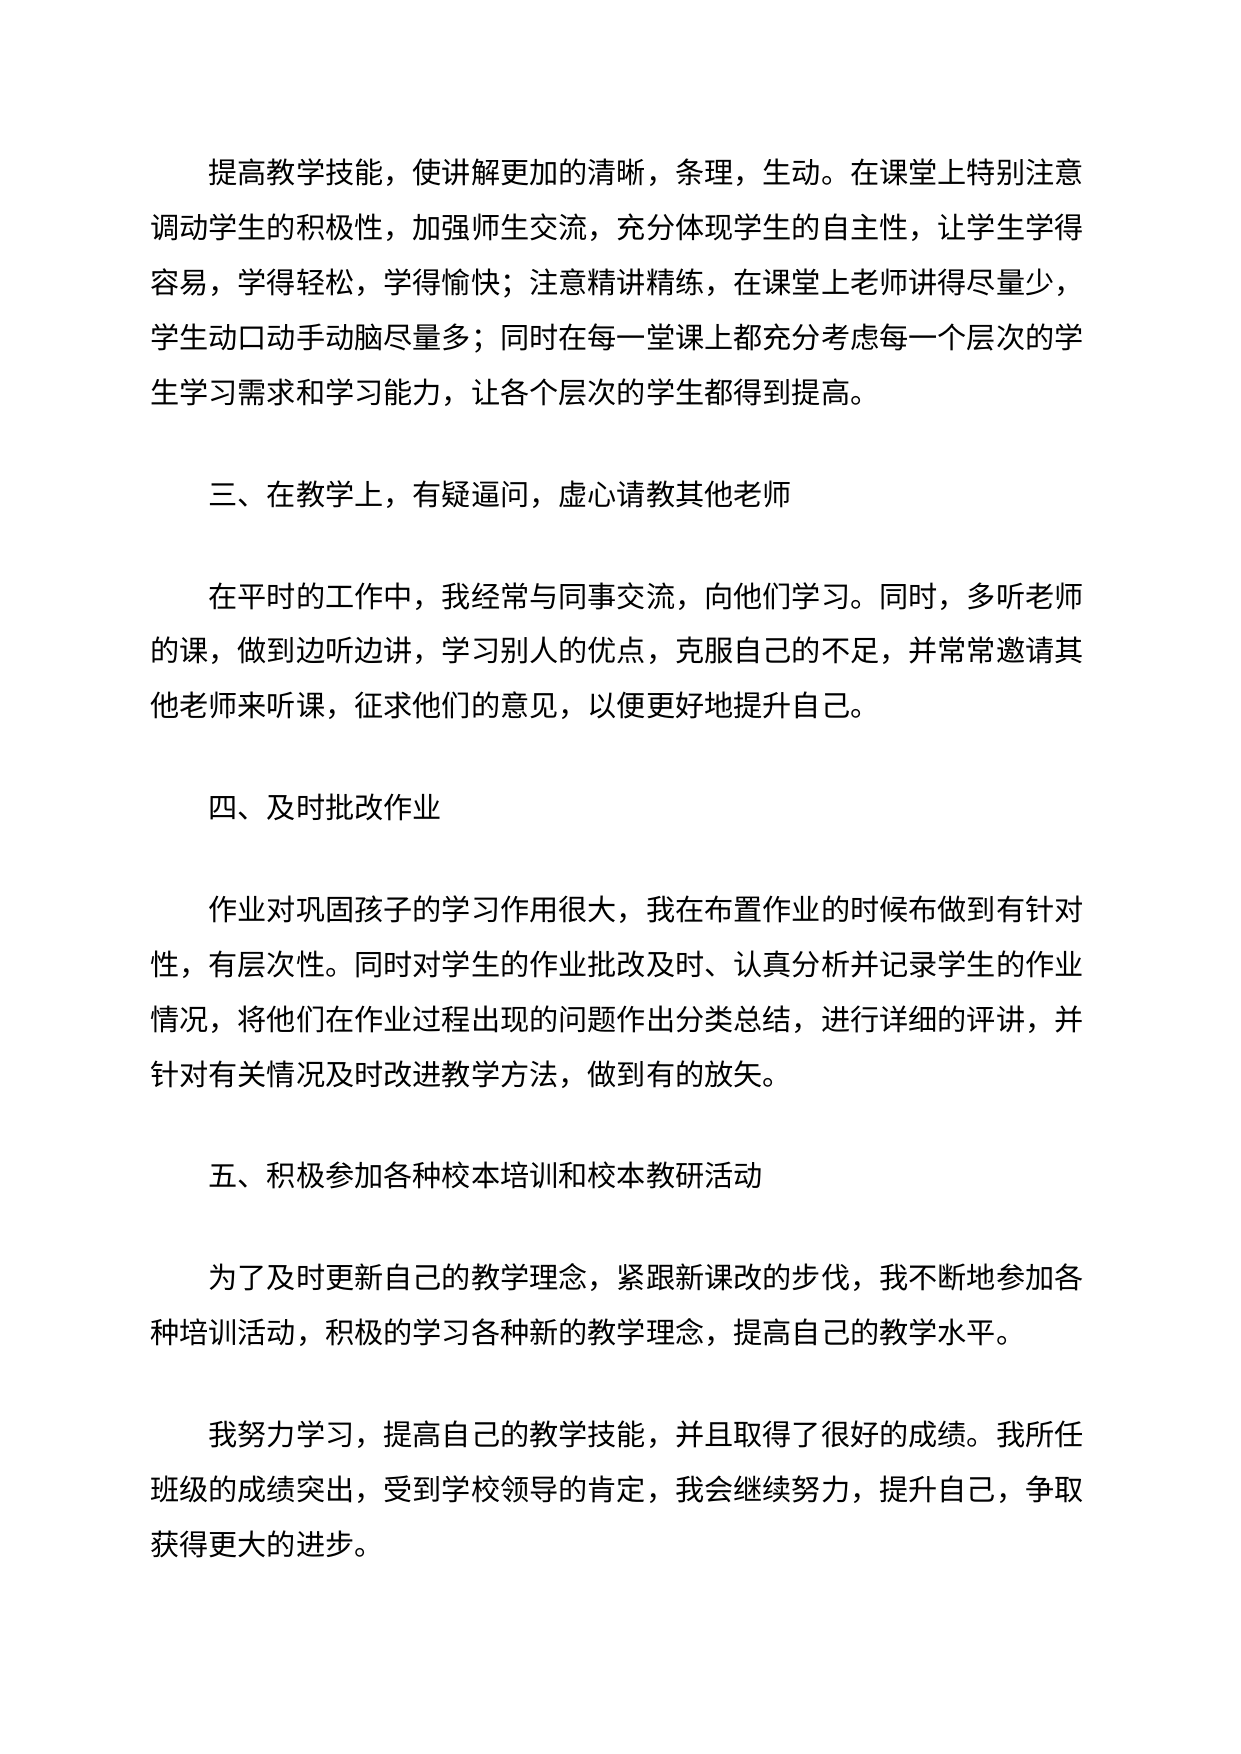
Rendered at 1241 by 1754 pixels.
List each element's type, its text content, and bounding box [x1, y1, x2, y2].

text 三、在教学上，有疑逼问，虚心请教其他老师 [150, 471, 1090, 514]
text 四、及时批改作业 [150, 785, 1090, 827]
text 五、积极参加各种校本培训和校本教研活动 [150, 1153, 1090, 1195]
text 在平时的工作中，我经常与同事交流，向他们学习。同时，多听老师的课，做到边听边讲，学习别人的优点，克服自己的不足，并常常邀请其他老师来听课，征求他们的意见，以便更好地提升自己。 [150, 573, 1090, 725]
text 提高教学技能，使讲解更加的清晰，条理，生动。在课堂上特别注意调动学生的积极性，加强师生交流，充分体现学生的自主性，让学生学得容易，学得轻松，学得愉快；注意精讲精练，在课堂上老师讲得尽量少，学生动口动手动脑尽量多；同时在每一堂课上都充分考虑每一个层次的学生学习需求和学习能力，让各个层次的学生都得到提高。 [150, 150, 1090, 412]
text 作业对巩固孩子的学习作用很大，我在布置作业的时候布做到有针对性，有层次性。同时对学生的作业批改及时、认真分析并记录学生的作业情况，将他们在作业过程出现的问题作出分类总结，进行详细的评讲，并针对有关情况及时改进教学方法，做到有的放矢。 [150, 886, 1090, 1093]
text 我努力学习，提高自己的教学技能，并且取得了很好的成绩。我所任班级的成绩突出，受到学校领导的肯定，我会继续努力，提升自己，争取获得更大的进步。 [150, 1411, 1090, 1563]
text 为了及时更新自己的教学理念，紧跟新课改的步伐，我不断地参加各种培训活动，积极的学习各种新的教学理念，提高自己的教学水平。 [150, 1255, 1090, 1352]
